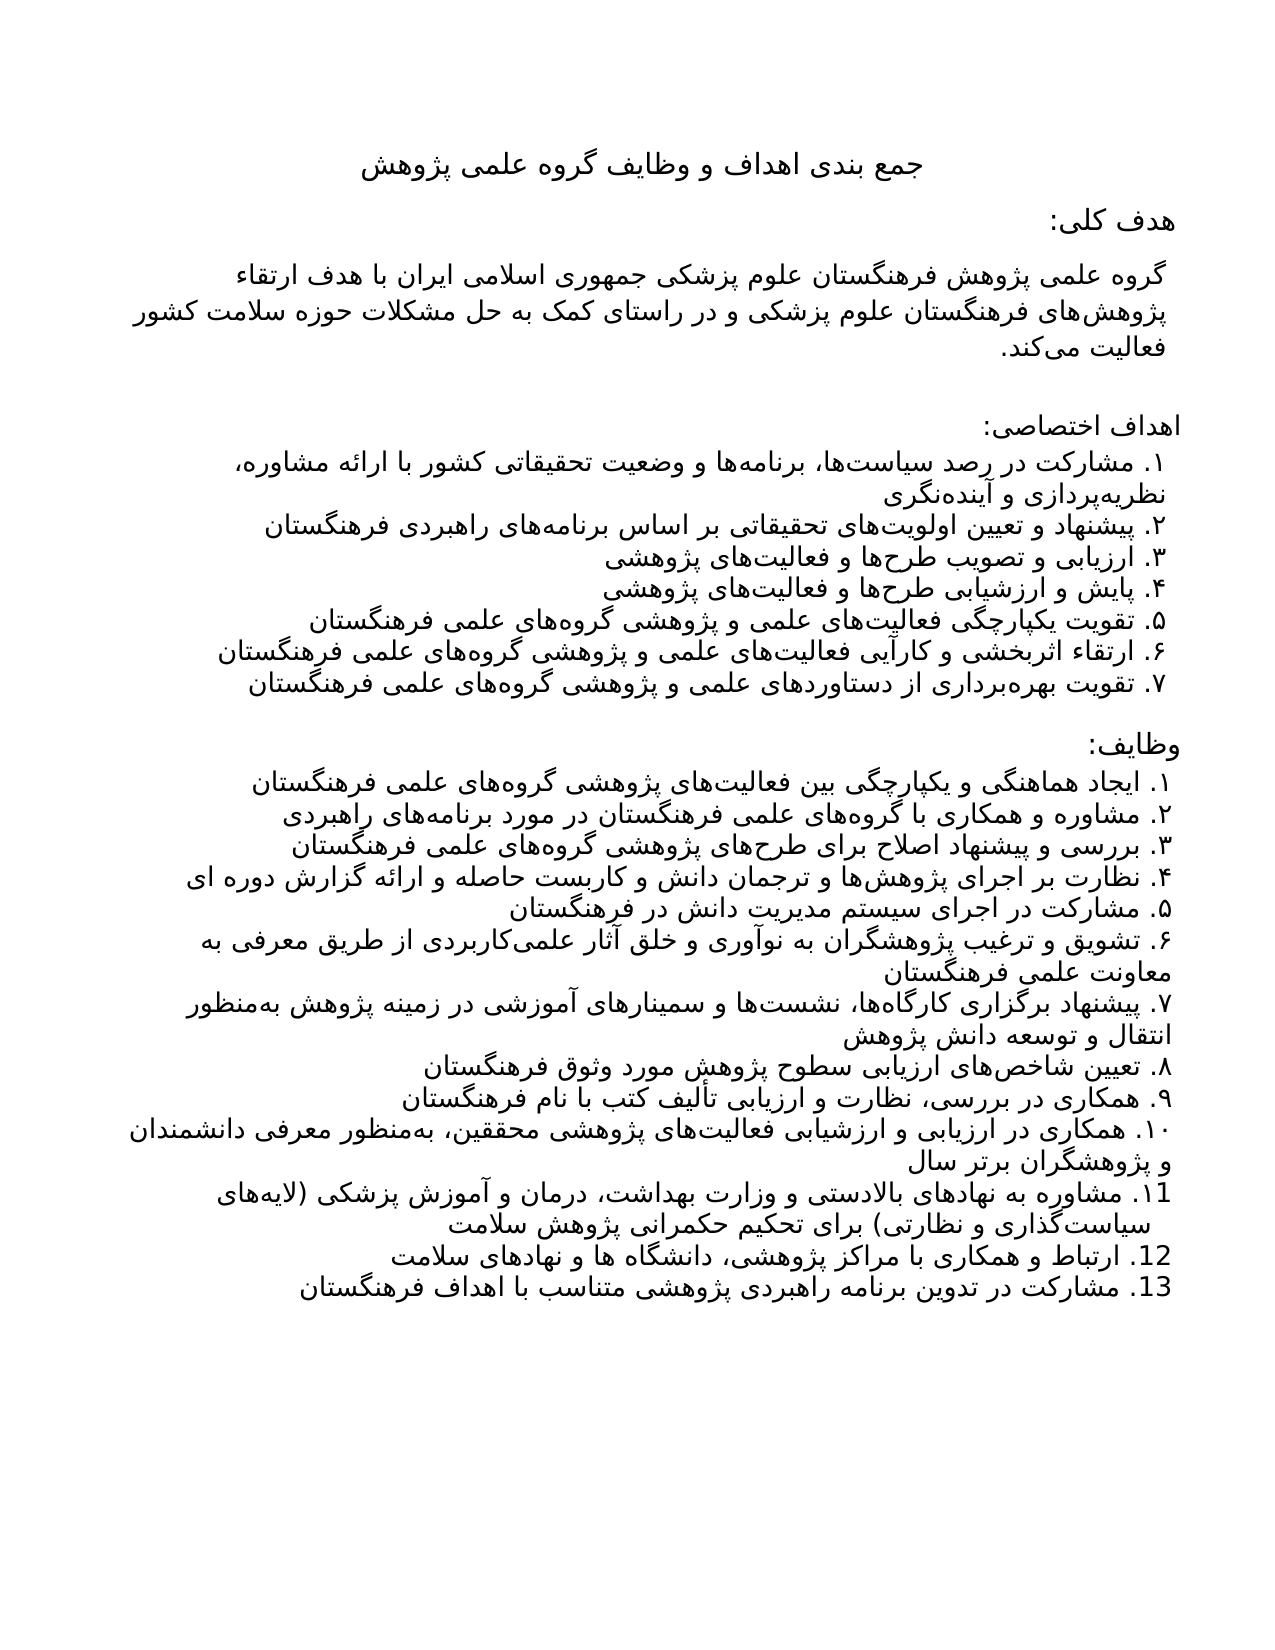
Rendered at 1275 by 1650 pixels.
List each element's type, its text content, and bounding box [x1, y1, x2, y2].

text 12. ارتباط و همکاری با مراکز پژوهشی، دانشگاه ها و نهادهای سلامت [118, 1240, 1172, 1272]
text 13. مشارکت در تدوین برنامه راهبردی پژوهشی متناسب با اهداف فرهنگستان [118, 1272, 1172, 1303]
text ۱. مشارکت در رصد سیاست‌ها، برنامه‌ها و وضعیت تحقیقاتی کشور با ارائه مشاوره، نظریه‌پردازی و آینده‌نگری [118, 446, 1167, 509]
text هدف کلی: [118, 203, 1211, 237]
text ۱1. مشاوره به نهادهای بالادستی و وزارت بهداشت، درمان و آموزش پزشکی (لایه‌های سیاست‌گذاری و نظارتی) برای تحکیم حکمرانی پژوهش سلامت [118, 1177, 1172, 1240]
text ۱۰. همکاری در ارزیابی و ارزشیابی فعالیت‌های پژوهشی محققین، به‌منظور معرفی دانشمندان و پژوهشگران برتر سال [118, 1114, 1172, 1177]
text ۱. ایجاد هماهنگی و یکپارچگی بین فعالیت‌های پژوهشی گروه‌های علمی فرهنگستان [118, 767, 1181, 798]
text ۴. پایش و ارزشیابی طرح‌ها و فعالیت‌های پژوهشی [118, 573, 1167, 604]
text ۸. تعیین شاخص‌های ارزیابی سطوح پژوهش مورد وثوق فرهنگستان [118, 1051, 1172, 1082]
text ۹. همکاری در بررسی، نظارت و ارزیابی تألیف کتب با نام فرهنگستان [118, 1082, 1172, 1114]
text ۷. تقویت بهره‌برداری از دستاوردهای علمی و پژوهشی گروه‌های علمی فرهنگستان [118, 667, 1167, 699]
text ۳. ارزیابی و تصویب طرح‌ها و فعالیت‌های پژوهشی [118, 541, 1167, 573]
text ۲. پیشنهاد و تعیین اولویت‌های تحقیقاتی بر اساس برنامه‌های راهبردی فرهنگستان [118, 509, 1167, 541]
text ۵. تقویت یکپارچگی فعالیت‌های علمی و پژوهشی گروه‌های علمی فرهنگستان [118, 604, 1167, 636]
text ۷. پیشنهاد برگزاری کارگاه‌ها، نشست‌ها و سمینارهای آموزشی در زمینه پژوهش به‌منظور انتقال و توسعه دانش پژوهش [118, 987, 1172, 1051]
text ۳. بررسی و پیشنهاد اصلاح برای طرح‌های پژوهشی گروه‌های علمی فرهنگستان [118, 830, 1172, 861]
text وظایف: [118, 728, 1181, 762]
text ۶. تشویق و ترغیب پژوهشگران به نوآوری و خلق آثار علمی‌کاربردی از طریق معرفی به معاونت علمی فرهنگستان [118, 924, 1172, 987]
text ۶. ارتقاء اثربخشی و کارآیی فعالیت‌های علمی و پژوهشی گروه‌های علمی فرهنگستان [118, 636, 1167, 667]
text ۴. نظارت بر اجرای پژوهش‌ها و ترجمان دانش و کاربست حاصله و ارائه گزارش دوره ای [118, 861, 1172, 893]
text گروه علمی پژوهش فرهنگستان علوم پزشکی جمهوری اسلامی ایران با هدف ارتقاء پژوهش‌های فرهنگستان علوم پزشکی و در راستای کمک به حل مشکلات حوزه سلامت کشور فعالیت می‌کند. [118, 259, 1167, 363]
text جمع بندی اهداف و وظایف گروه علمی پژوهش [118, 148, 1167, 182]
text ۵. مشارکت در اجرای سیستم مدیریت دانش در فرهنگستان [118, 893, 1172, 924]
text اهداف اختصاصی: [118, 410, 1181, 442]
text ۲. مشاوره و همکاری با گروه‌های علمی فرهنگستان در مورد برنامه‌های راهبردی [118, 798, 1172, 830]
